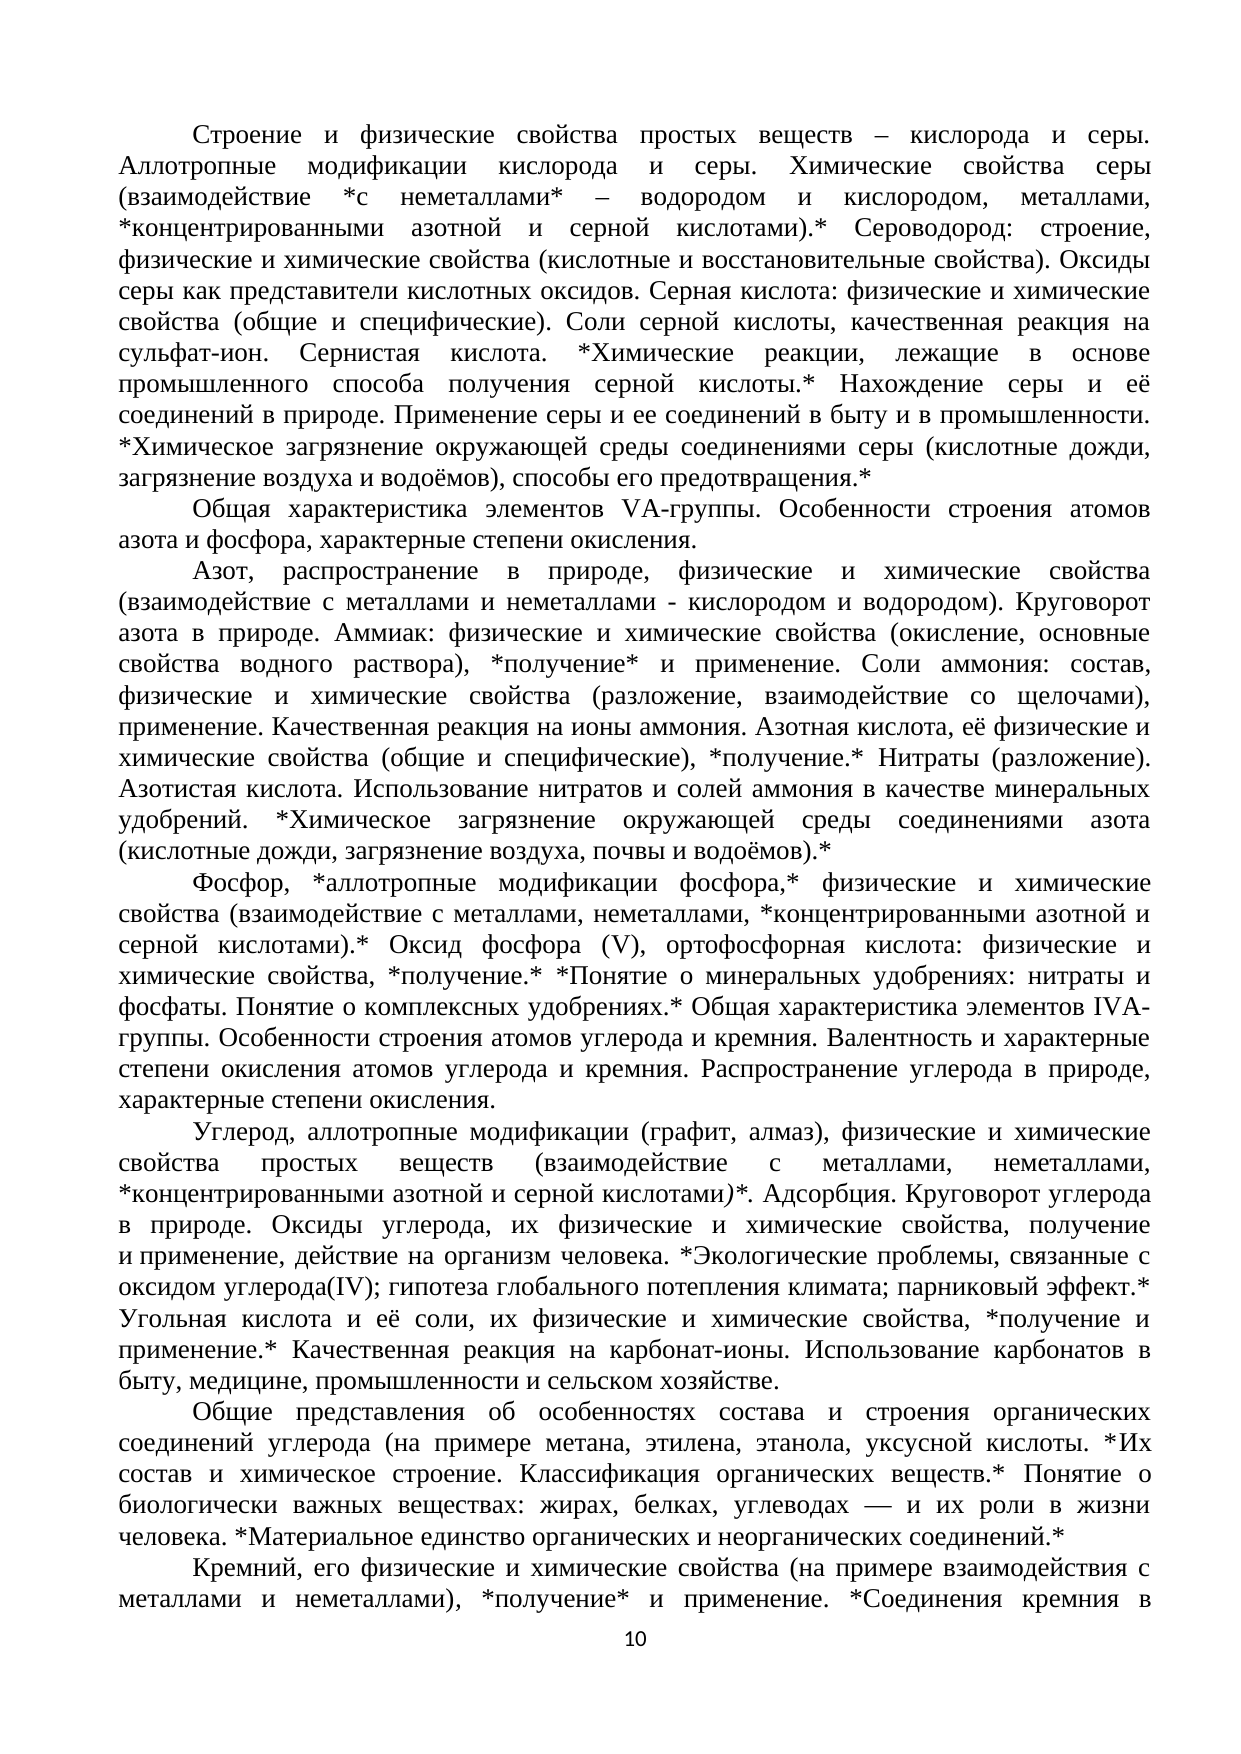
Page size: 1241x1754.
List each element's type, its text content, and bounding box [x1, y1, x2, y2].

text Общие представления об особенностях состава и строения органических соединений углерода (на примере метана, этилена, этанола, уксусной кислоты. *Их состав и химическое строение. Классификация органических веществ.* Понятие о биологически важных веществах: жирах, белках, углеводах — и их роли в жизни человека. *Материальное единство органических и неорганических соединений.* [118, 1395, 1152, 1551]
text Углерод, аллотропные модификации (графит, алмаз), физические и химические свойства простых веществ (взаимодействие с металлами, неметаллами, *концентрированными азотной и серной кислотами)*. Адсорбция. Круговорот углерода в природе. Оксиды углерода, их физические и химические свойства, получение и применение, действие на организм человека. *Экологические проблемы, связанные с оксидом углерода(IV); гипотеза глобального потепления климата; парниковый эффект.* Угольная кислота и её соли, их физические и химические свойства, *получение и применение.* Качественная реакция на карбонат-ионы. Использование карбонатов в быту, медицине, промышленности и сельском хозяйстве. [118, 1115, 1152, 1395]
text Фосфор, *аллотропные модификации фосфора,* физические и химические свойства (взаимодействие с металлами, неметаллами, *концентрированными азотной и серной кислотами).* Оксид фосфора (V), ортофосфорная кислота: физические и химические свойства, *получение.* *Понятие о минеральных удобрениях: нитраты и фосфаты. Понятие о комплексных удобрениях.* Общая характеристика элементов IVА-группы. Особенности строения атомов углерода и кремния. Валентность и характерные степени окисления атомов углерода и кремния. Распространение углерода в природе, характерные степени окисления. [118, 866, 1152, 1115]
text Строение и физические свойства простых веществ – кислорода и серы. Аллотропные модификации кислорода и серы. Химические свойства серы (взаимодействие *с неметаллами* – водородом и кислородом, металлами, *концентрированными азотной и серной кислотами).* Сероводород: строение, физические и химические свойства (кислотные и восстановительные свойства). Оксиды серы как представители кислотных оксидов. Серная кислота: физические и химические свойства (общие и специфические). Соли серной кислоты, качественная реакция на сульфат-ион. Сернистая кислота. *Химические реакции, лежащие в основе промышленного способа получения серной кислоты.* Нахождение серы и её соединений в природе. Применение серы и ее соединений в быту и в промышленности. *Химическое загрязнение окружающей среды соединениями серы (кислотные дожди, загрязнение воздуха и водоёмов), способы его предотвращения.* [118, 118, 1152, 492]
text Азот, распространение в природе, физические и химические свойства (взаимодействие с металлами и неметаллами - кислородом и водородом). Круговорот азота в природе. Аммиак: физические и химические свойства (окисление, основные свойства водного раствора), *получение* и применение. Соли аммония: состав, физические и химические свойства (разложение, взаимодействие со щелочами), применение. Качественная реакция на ионы аммония. Азотная кислота, её физические и химические свойства (общие и специфические), *получение.* Нитраты (разложение). Азотистая кислота. Использование нитратов и солей аммония в качестве минеральных удобрений. *Химическое загрязнение окружающей среды соединениями азота (кислотные дожди, загрязнение воздуха, почвы и водоёмов).* [118, 554, 1152, 866]
text Общая характеристика элементов VА-группы. Особенности строения атомов азота и фосфора, характерные степени окисления. [118, 492, 1152, 554]
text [118, 1551, 1152, 1613]
